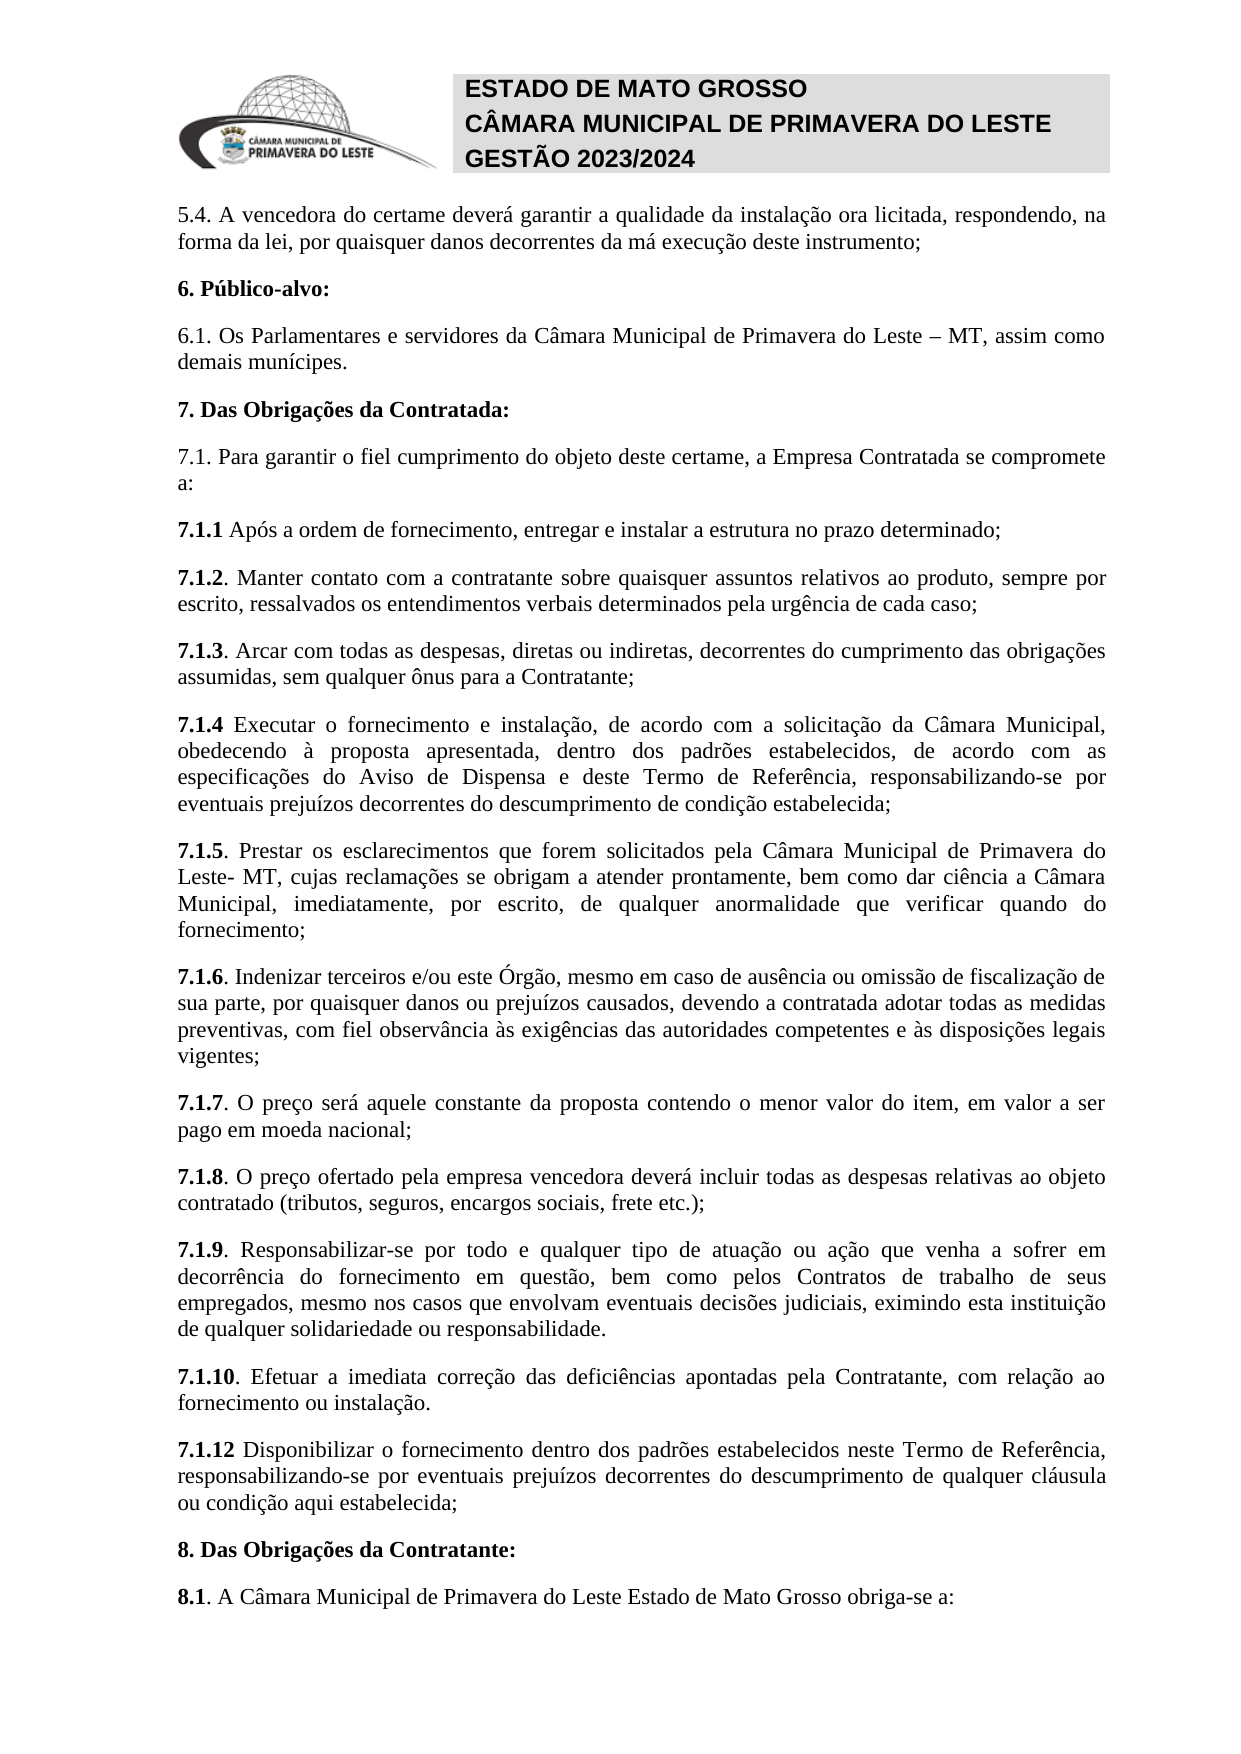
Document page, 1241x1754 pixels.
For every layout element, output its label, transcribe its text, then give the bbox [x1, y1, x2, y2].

text 7.1.1 Após a ordem de fornecimento, entregar e instalar a estrutura no prazo determinado; [177, 516, 1107, 543]
text 7.1.5. Prestar os esclarecimentos que forem solicitados pela Câmara Municipal de Primavera do Leste- MT, cujas reclamações se obrigam a atender prontamente, bem como dar ciência a Câmara Municipal, imediatamente, por escrito, de qualquer anormalidade que verificar quando do fornecimento; [177, 837, 1107, 942]
text 7.1.3. Arcar com todas as despesas, diretas ou indiretas, decorrentes do cumprimento das obrigações assumidas, sem qualquer ônus para a Contratante; [177, 637, 1107, 690]
text 7.1.7. O preço será aquele constante da proposta contendo o menor valor do item, em valor a ser pago em moeda nacional; [177, 1089, 1107, 1142]
list 7. Das Obrigações da Contratada: [177, 396, 1107, 422]
picture [177, 73, 442, 172]
list 7.1. Para garantir o fiel cumprimento do objeto deste certame, a Empresa Contratada se compromete a: [177, 443, 1107, 496]
text 8.1. A Câmara Municipal de Primavera do Leste Estado de Mato Grosso obriga-se a: [177, 1583, 1107, 1610]
text 7.1.9. Responsabilizar-se por todo e qualquer tipo de atuação ou ação que venha a sofrer em decorrência do fornecimento em questão, bem como pelos Contratos de trabalho de seus empregados, mesmo nos casos que envolvam eventuais decisões judiciais, eximindo esta instituição de qualquer solidariedade ou responsabilidade. [177, 1236, 1107, 1342]
text 7.1.6. Indenizar terceiros e/ou este Órgão, mesmo em caso de ausência ou omissão de fiscalização de sua parte, por quaisquer danos ou prejuízos causados, devendo a contratada adotar todas as medidas preventivas, com fiel observância às exigências das autoridades competentes e às disposições legais vigentes; [177, 963, 1107, 1068]
text 8. Das Obrigações da Contratante: [177, 1536, 1107, 1562]
list 5.4. A vencedora do certame deverá garantir a qualidade da instalação ora licitada, respondendo, na forma da lei, por quaisquer danos decorrentes da má execução deste instrumento; [177, 201, 1107, 254]
list 6.1. Os Parlamentares e servidores da Câmara Municipal de Primavera do Leste – MT, assim como demais munícipes. [177, 322, 1107, 375]
text 7.1.4 Executar o fornecimento e instalação, de acordo com a solicitação da Câmara Municipal, obedecendo à proposta apresentada, dentro dos padrões estabelecidos, de acordo com as especificações do Aviso de Dispensa e deste Termo de Referência, responsabilizando-se por eventuais prejuízos decorrentes do descumprimento de condição estabelecida; [177, 711, 1107, 816]
list 6. Público-alvo: [177, 275, 1107, 301]
text 7.1.12 Disponibilizar o fornecimento dentro dos padrões estabelecidos neste Termo de Referência, responsabilizando-se por eventuais prejuízos decorrentes do descumprimento de qualquer cláusula ou condição aqui estabelecida; [177, 1436, 1107, 1515]
text 7.1.10. Efetuar a imediata correção das deficiências apontadas pela Contratante, com relação ao fornecimento ou instalação. [177, 1363, 1107, 1415]
text 7.1.8. O preço ofertado pela empresa vencedora deverá incluir todas as despesas relativas ao objeto contratado (tributos, seguros, encargos sociais, frete etc.); [177, 1163, 1107, 1216]
text 7.1.2. Manter contato com a contratante sobre quaisquer assuntos relativos ao produto, sempre por escrito, ressalvados os entendimentos verbais determinados pela urgência de cada caso; [177, 563, 1107, 616]
